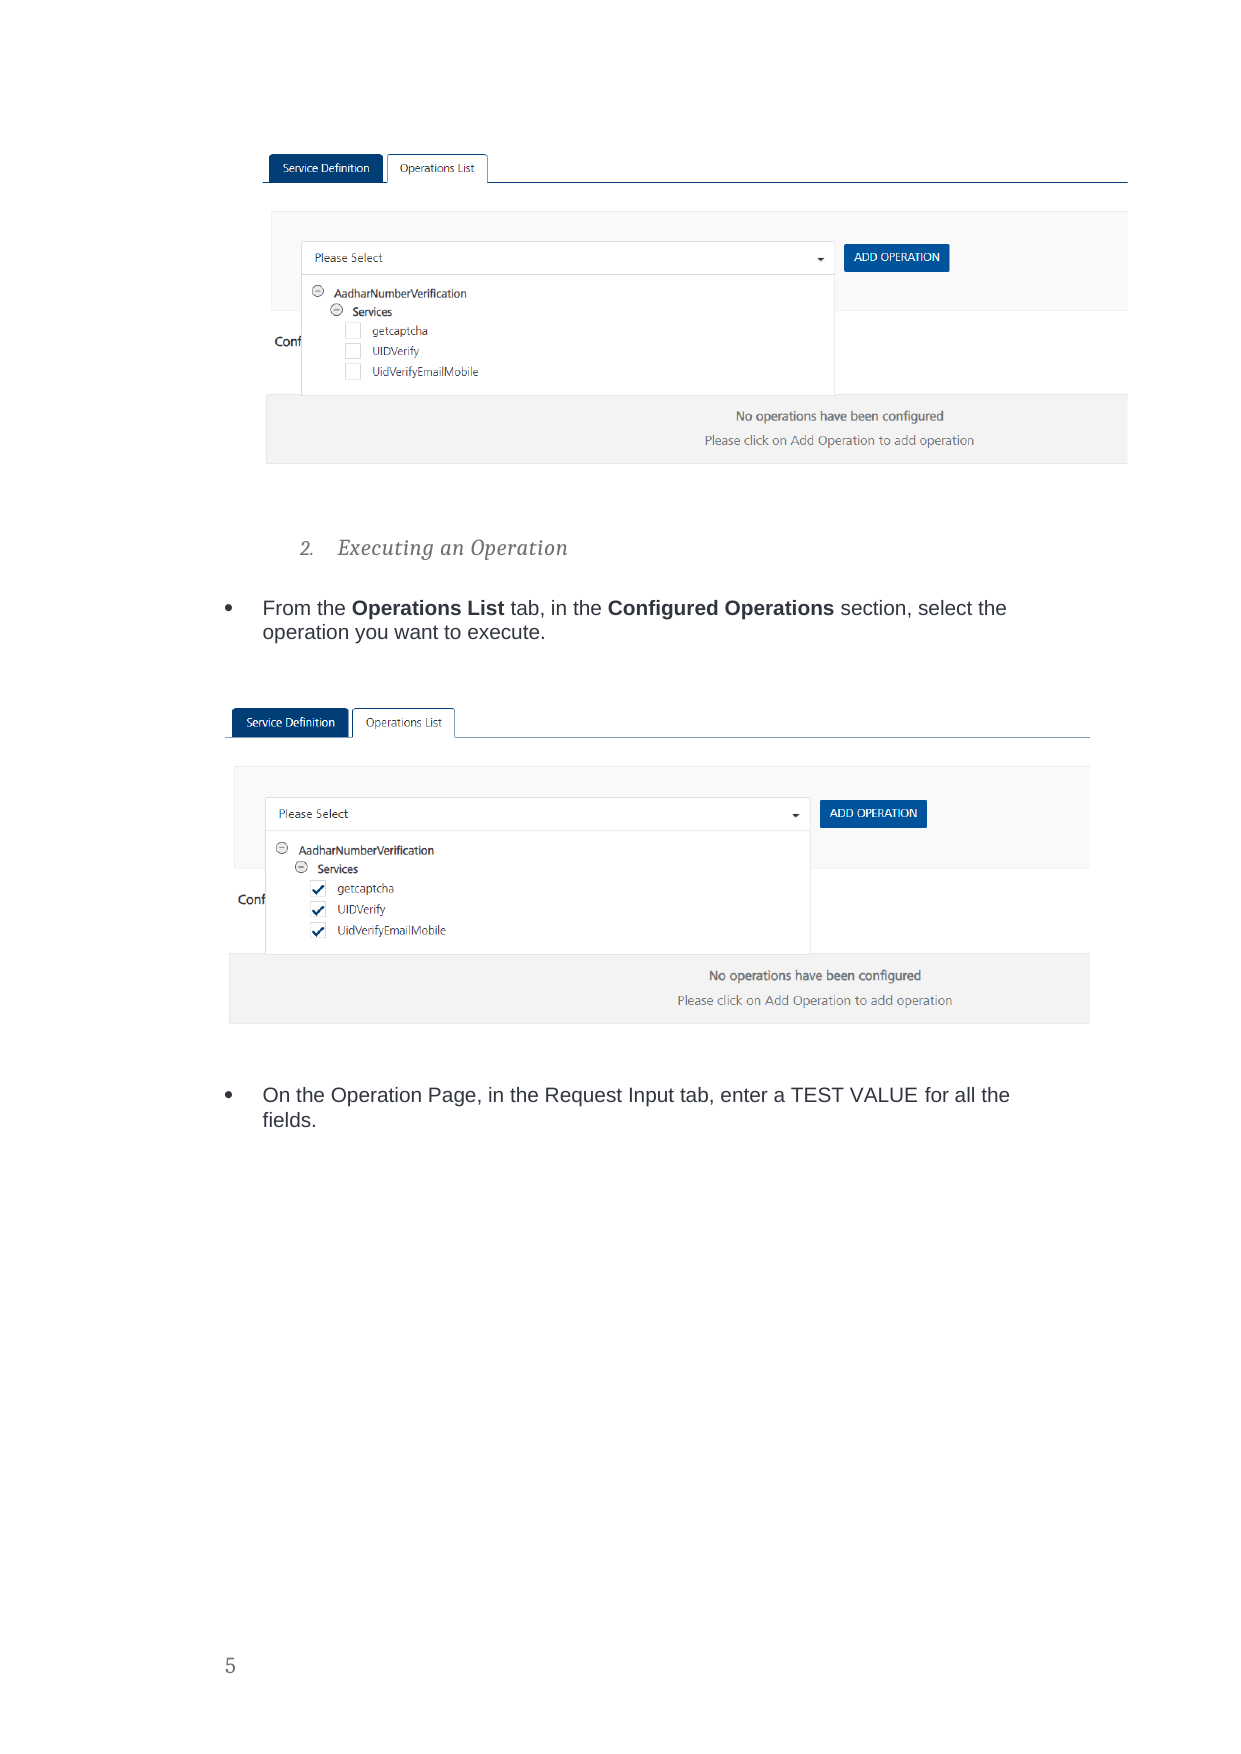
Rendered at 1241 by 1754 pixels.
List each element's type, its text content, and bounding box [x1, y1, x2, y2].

picture [225, 699, 1091, 1055]
subtitle Executing an Operation [300, 535, 1053, 561]
list On the Operation Page, in the Request Input tab, enter a TEST VALUE for all the fields. [225, 1083, 1053, 1158]
list From the Operations List tab, in the Configured Operations section, select the operation you want to execute. [225, 596, 1053, 670]
picture [262, 150, 1128, 506]
